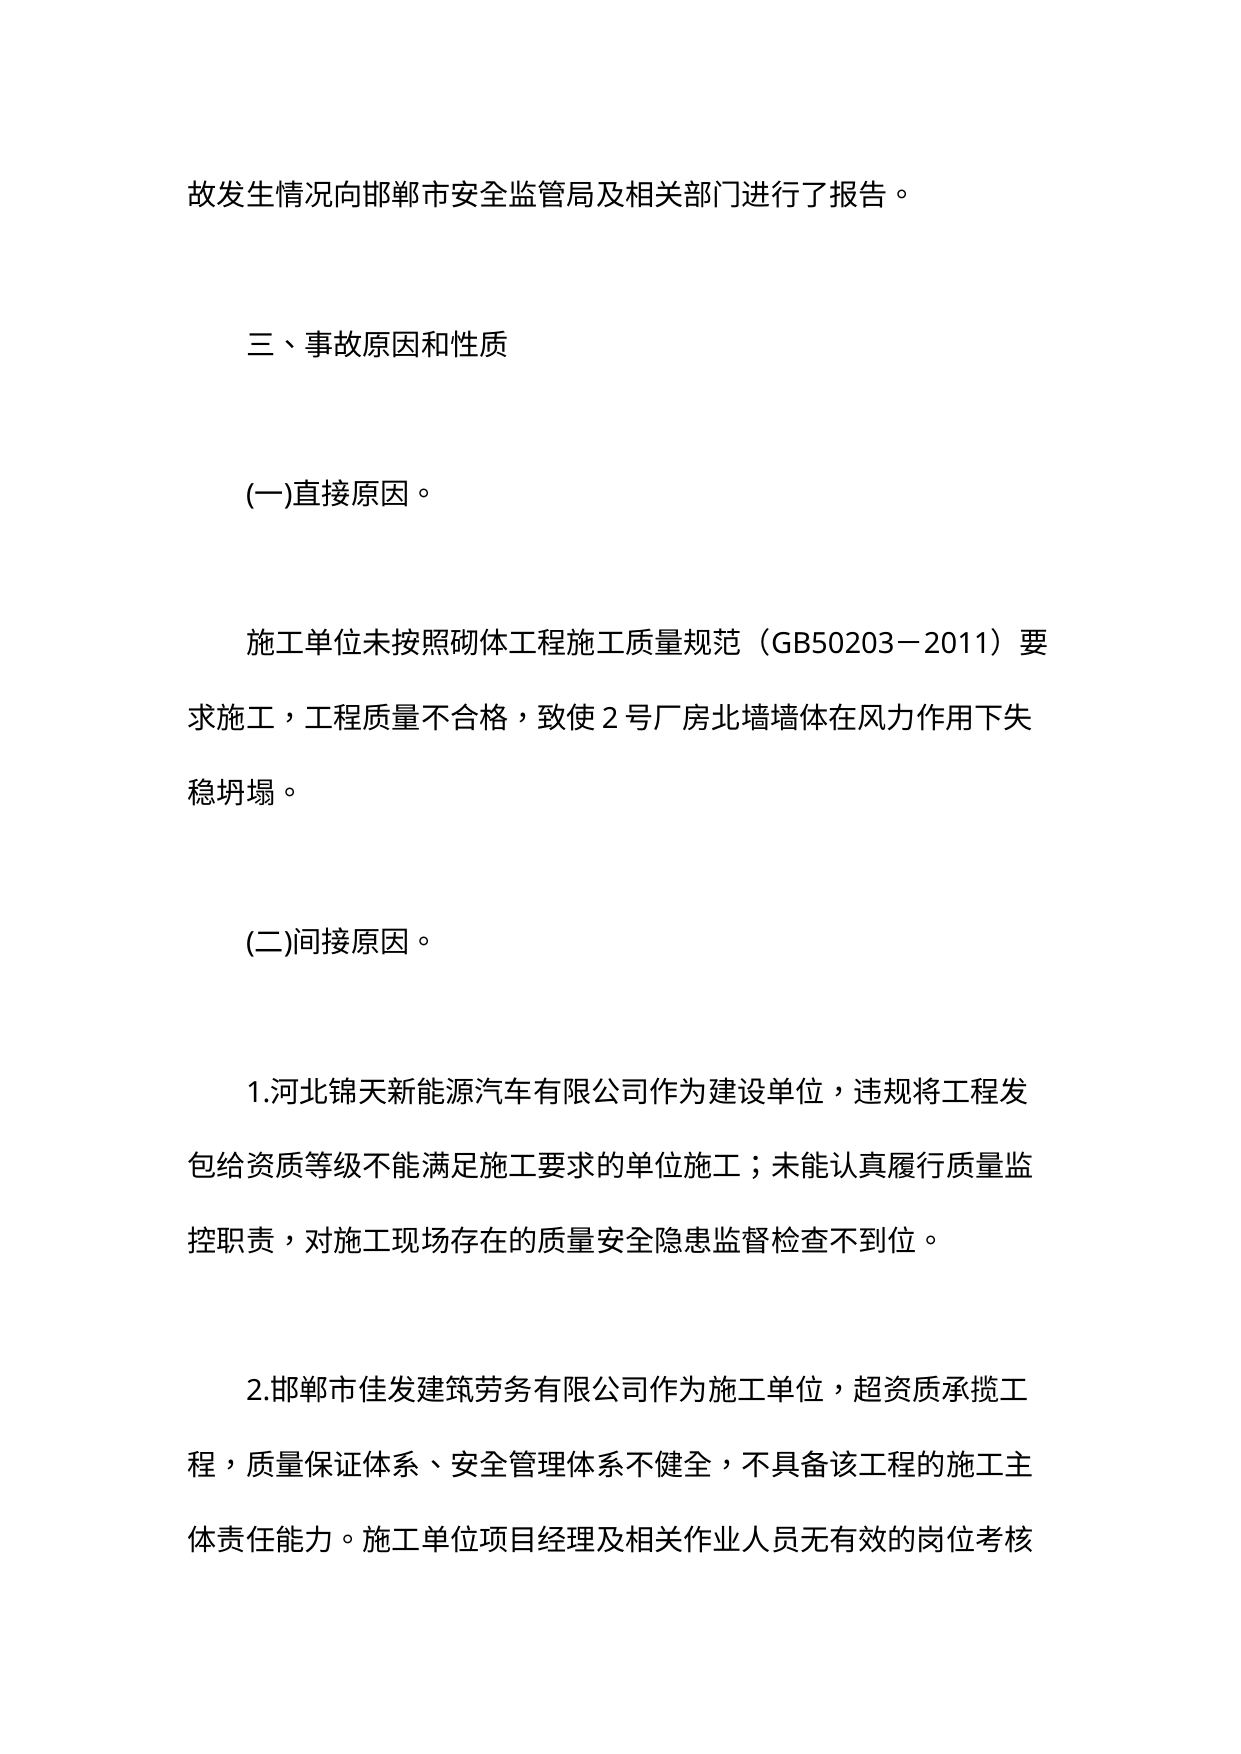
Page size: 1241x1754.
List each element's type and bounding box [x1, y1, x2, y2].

text [187, 162, 1053, 1571]
